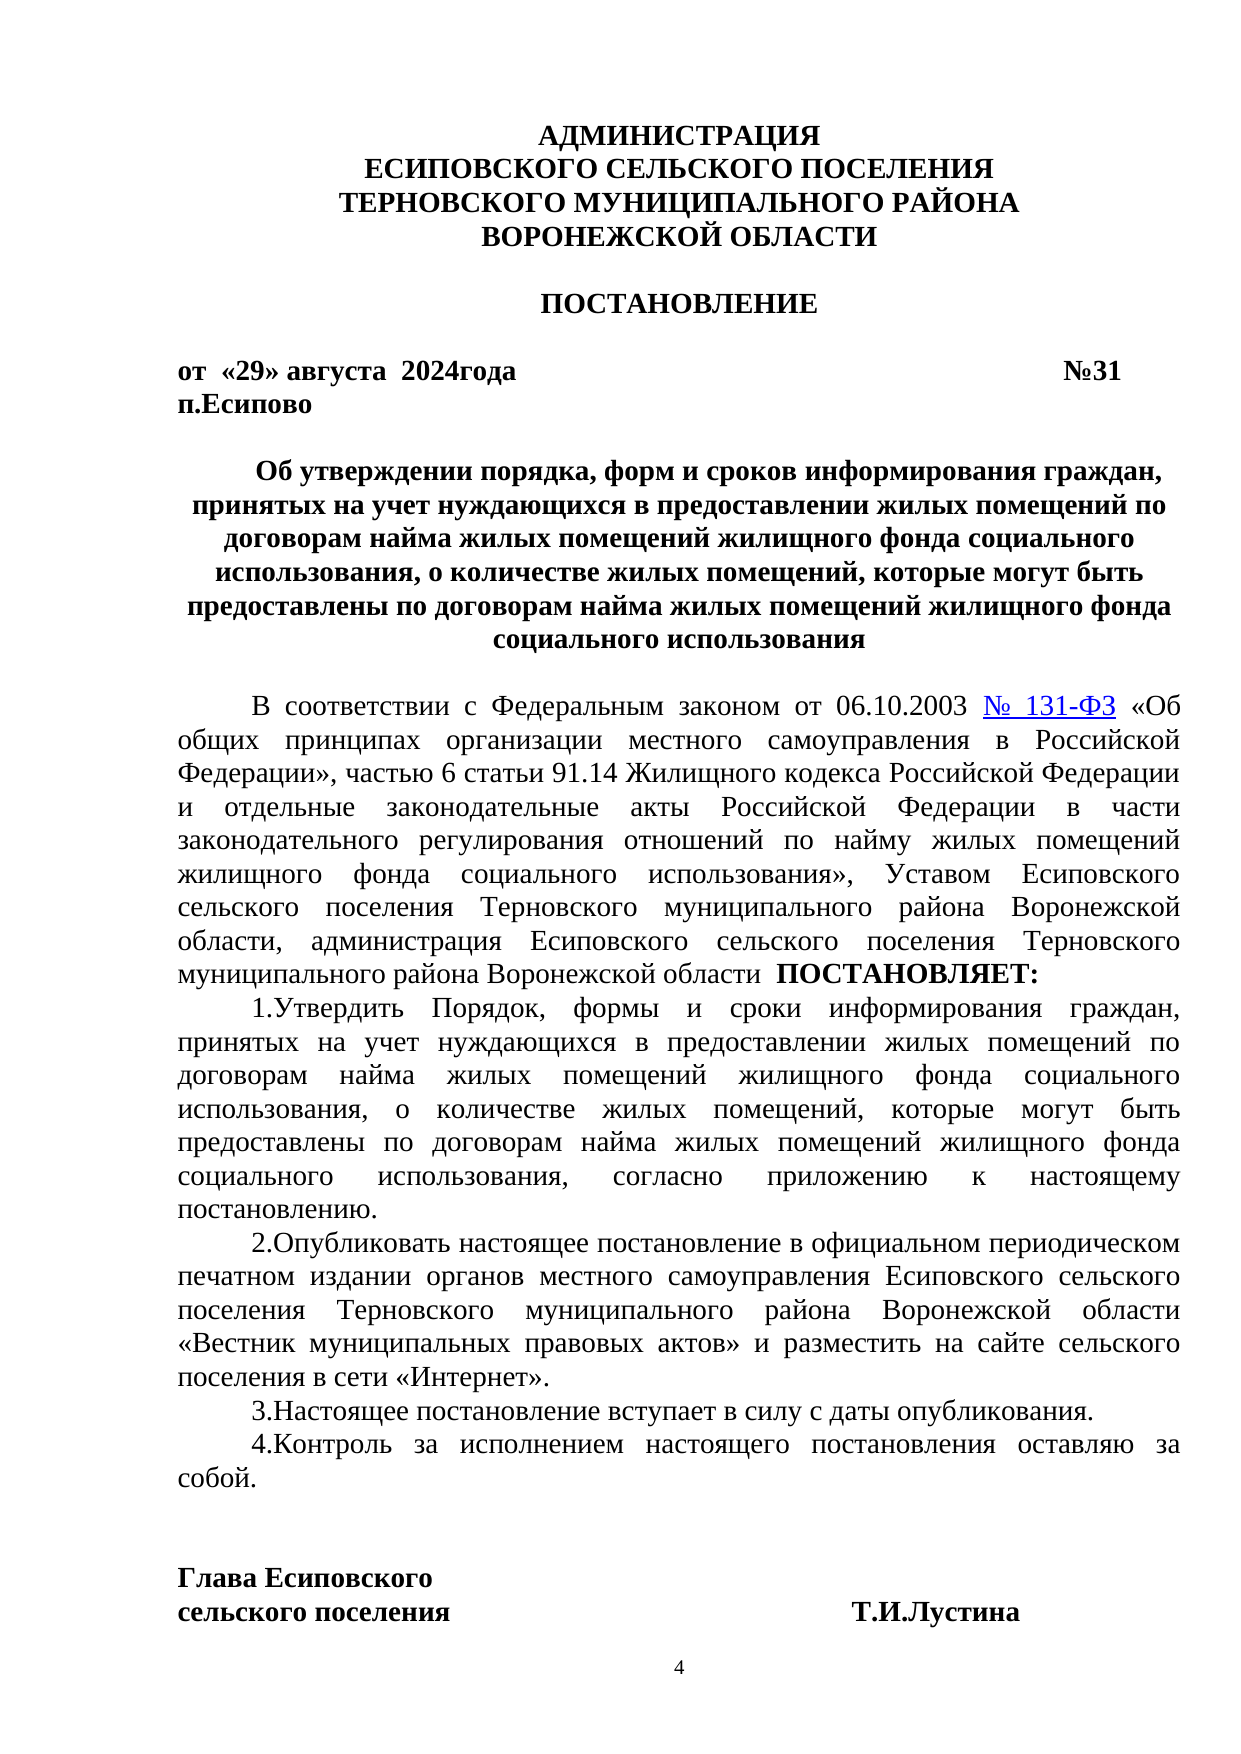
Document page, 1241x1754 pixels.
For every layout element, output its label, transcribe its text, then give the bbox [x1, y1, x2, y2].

text 1.Утвердить Порядок, формы и сроки информирования граждан, принятых на учет нуждающихся в предоставлении жилых помещений по договорам найма жилых помещений жилищного фонда социального использования, о количестве жилых помещений, которые могут быть предоставлены по договорам найма жилых помещений жилищного фонда социального использования, согласно приложению к настоящему постановлению. [177, 990, 1181, 1225]
text Об утверждении порядка, форм и сроков информирования граждан, принятых на учет нуждающихся в предоставлении жилых помещений по договорам найма жилых помещений жилищного фонда социального использования, о количестве жилых помещений, которые могут быть предоставлены по договорам найма жилых помещений жилищного фонда социального использования [177, 453, 1181, 655]
text В соответствии с Федеральным законом от 06.10.2003 № 131-ФЗ «Об общих принципах организации местного самоуправления в Российской Федерации», частью 6 статьи 91.14 Жилищного кодекса Российской Федерации и отдельные законодательные акты Российской Федерации в части законодательного регулирования отношений по найму жилых помещений жилищного фонда социального использования», Уставом Есиповского сельского поселения Терновского муниципального района Воронежской области, администрация Есиповского сельского поселения Терновского муниципального района Воронежской области ПОСТАНОВЛЯЕТ: [177, 688, 1181, 990]
text ПОСТАНОВЛЕНИЕ [177, 286, 1181, 319]
text сельского поселения Т.И.Лустина [177, 1594, 1181, 1627]
text Глава Есиповского [177, 1560, 1181, 1594]
text 3.Настоящее постановление вступает в силу с даты опубликования. [177, 1393, 1181, 1426]
text ТЕРНОВСКОГО МУНИЦИПАЛЬНОГО РАЙОНА [177, 185, 1181, 219]
text п.Есипово [177, 386, 1181, 420]
text ЕСИПОВСКОГО СЕЛЬСКОГО ПОСЕЛЕНИЯ [177, 152, 1181, 185]
text 4.Контроль за исполнением настоящего постановления оставляю за собой. [177, 1426, 1181, 1493]
text от «29» августа 2024года №31 [177, 353, 1181, 386]
text ВОРОНЕЖСКОЙ ОБЛАСТИ [177, 219, 1181, 252]
text 2.Опубликовать настоящее постановление в официальном периодическом печатном издании органов местного самоуправления Есиповского сельского поселения Терновского муниципального района Воронежской области «Вестник муниципальных правовых актов» и разместить на сайте сельского поселения в сети «Интернет». [177, 1225, 1181, 1393]
text АДМИНИСТРАЦИЯ [177, 118, 1181, 152]
